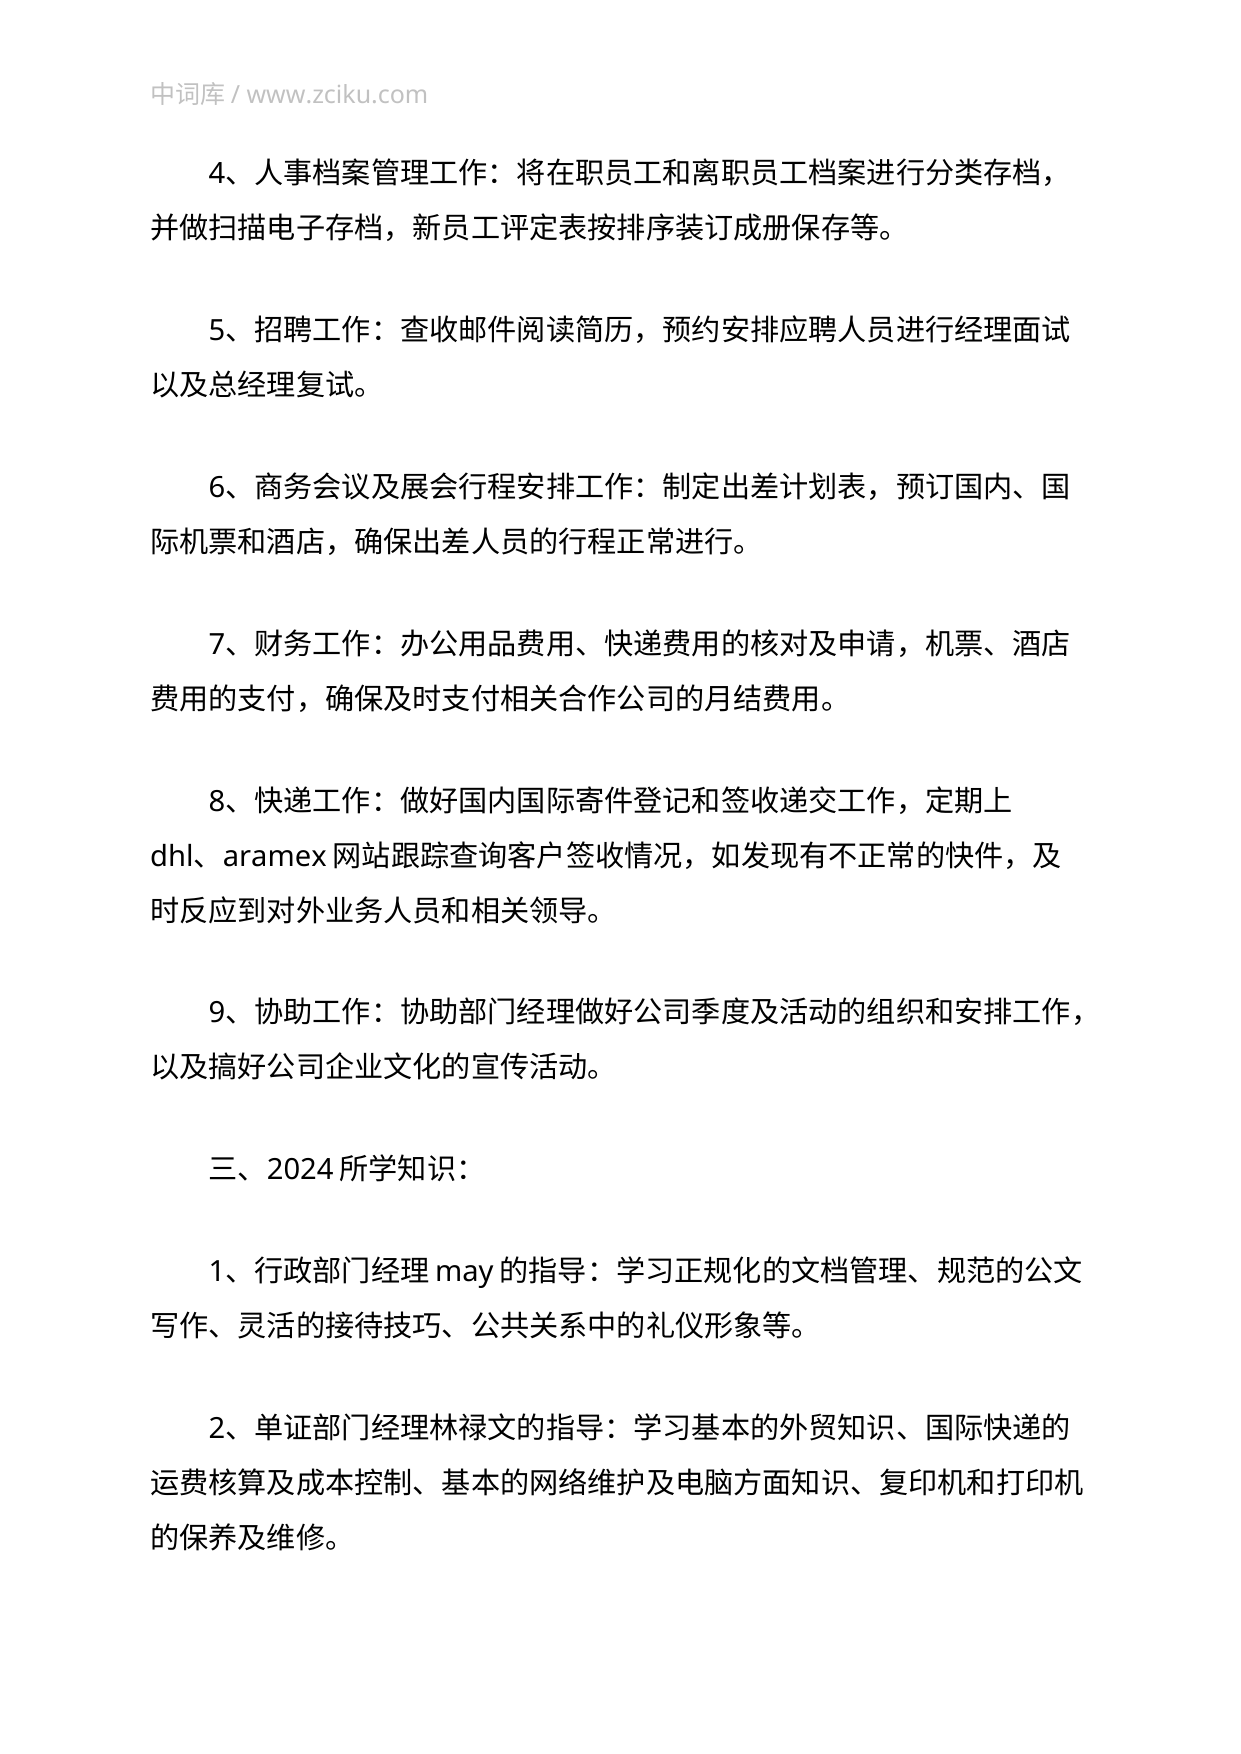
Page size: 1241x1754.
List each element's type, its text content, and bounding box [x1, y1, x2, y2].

text 8、快递工作：做好国内国际寄件登记和签收递交工作，定期上dhl、aramex网站跟踪查询客户签收情况，如发现有不正常的快件，及时反应到对外业务人员和相关领导。 [150, 777, 1090, 929]
text 2、单证部门经理林禄文的指导：学习基本的外贸知识、国际快递的运费核算及成本控制、基本的网络维护及电脑方面知识、复印机和打印机的保养及维修。 [150, 1404, 1090, 1557]
text 4、人事档案管理工作：将在职员工和离职员工档案进行分类存档，并做扫描电子存档，新员工评定表按排序装订成册保存等。 [150, 150, 1090, 247]
text 7、财务工作：办公用品费用、快递费用的核对及申请，机票、酒店费用的支付，确保及时支付相关合作公司的月结费用。 [150, 620, 1090, 718]
text 5、招聘工作：查收邮件阅读简历，预约安排应聘人员进行经理面试以及总经理复试。 [150, 307, 1090, 404]
text 1、行政部门经理may的指导：学习正规化的文档管理、规范的公文写作、灵活的接待技巧、公共关系中的礼仪形象等。 [150, 1248, 1090, 1345]
text 9、协助工作：协助部门经理做好公司季度及活动的组织和安排工作，以及搞好公司企业文化的宣传活动。 [150, 989, 1090, 1086]
text 6、商务会议及展会行程安排工作：制定出差计划表，预订国内、国际机票和酒店，确保出差人员的行程正常进行。 [150, 463, 1090, 561]
text 三、2024所学知识： [150, 1146, 1090, 1188]
